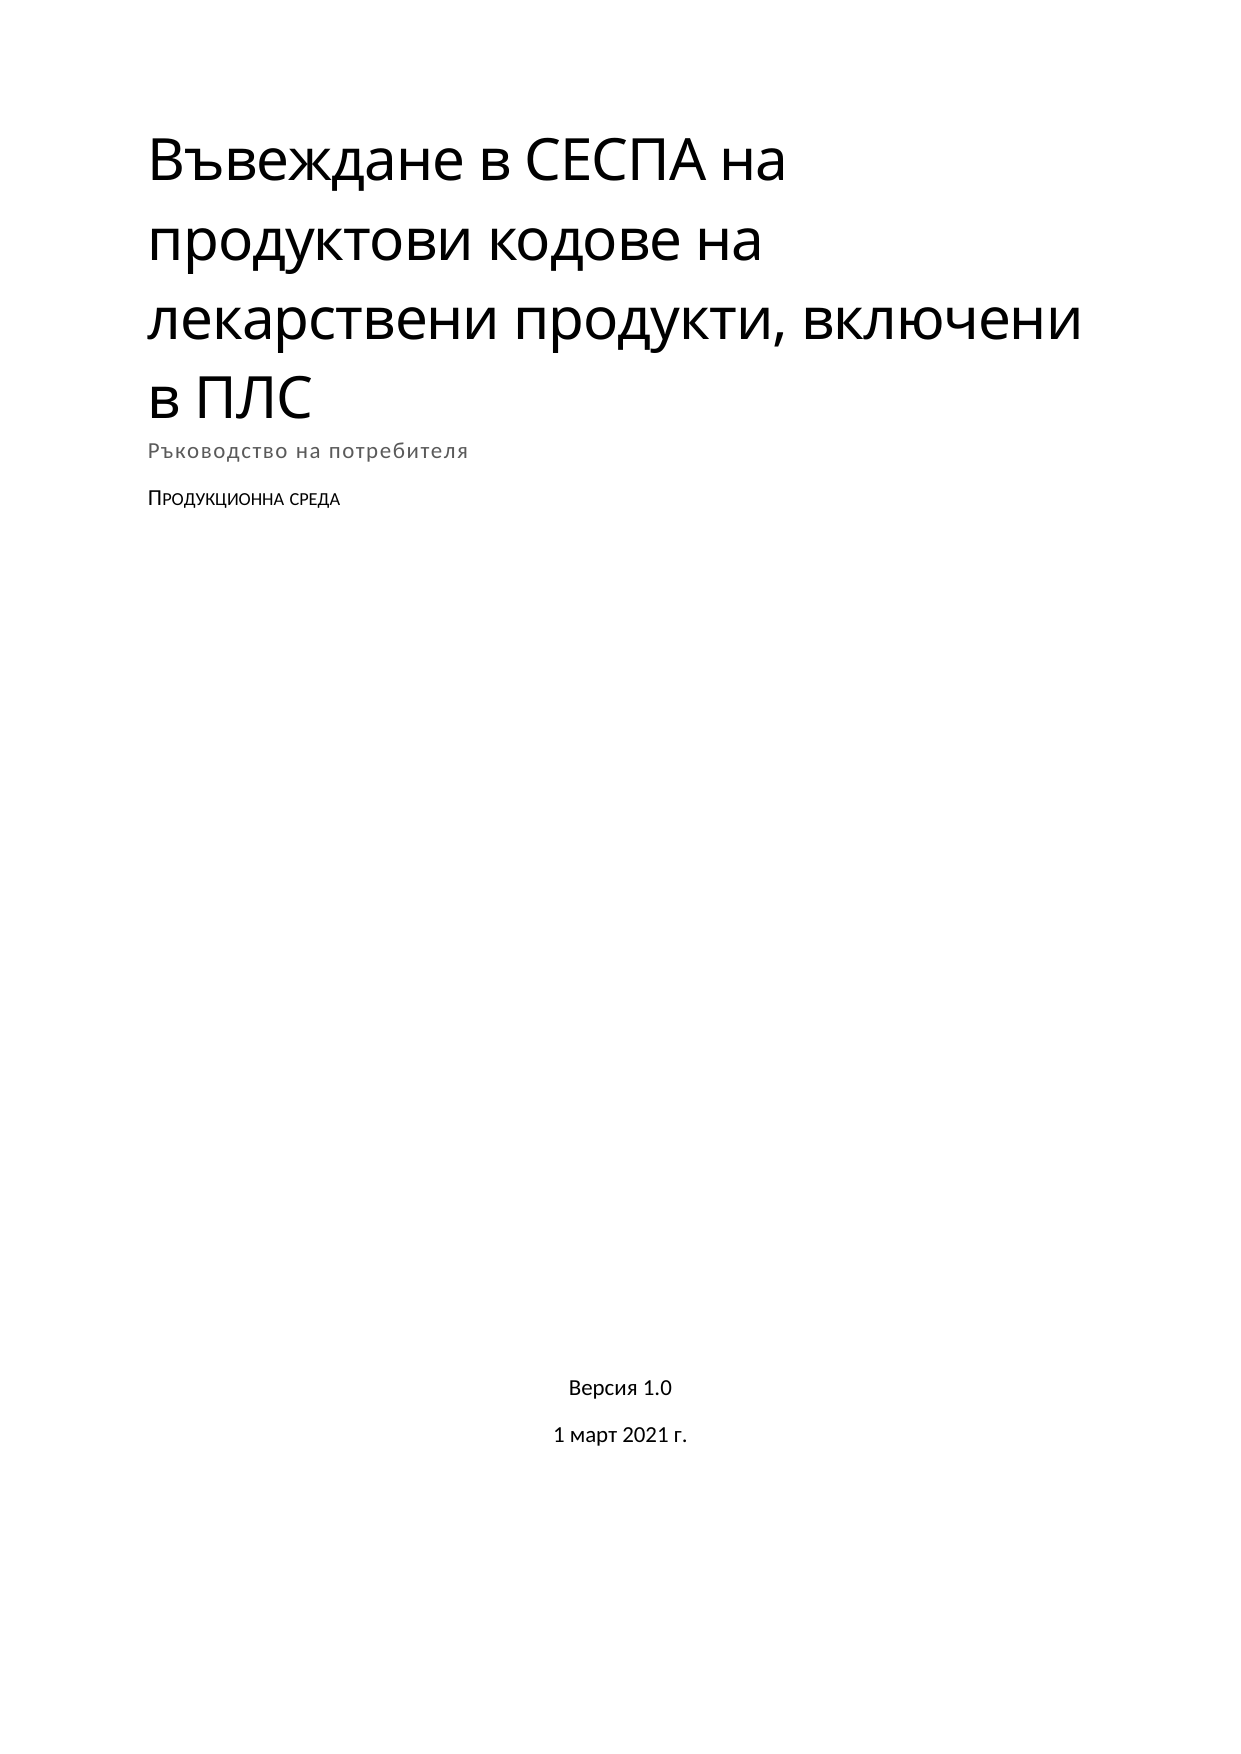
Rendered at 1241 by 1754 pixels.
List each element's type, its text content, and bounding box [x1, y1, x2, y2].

text Версия 1.0 [148, 1373, 1092, 1402]
list Ръководство на потребителя [148, 436, 1092, 464]
text 1 март 2021 г. [148, 1420, 1092, 1448]
text Продукционна среда [148, 483, 1092, 511]
text Въвеждане в СЕСПА на продуктови кодове на лекарствени продукти, включени в ПЛС [148, 118, 1092, 436]
